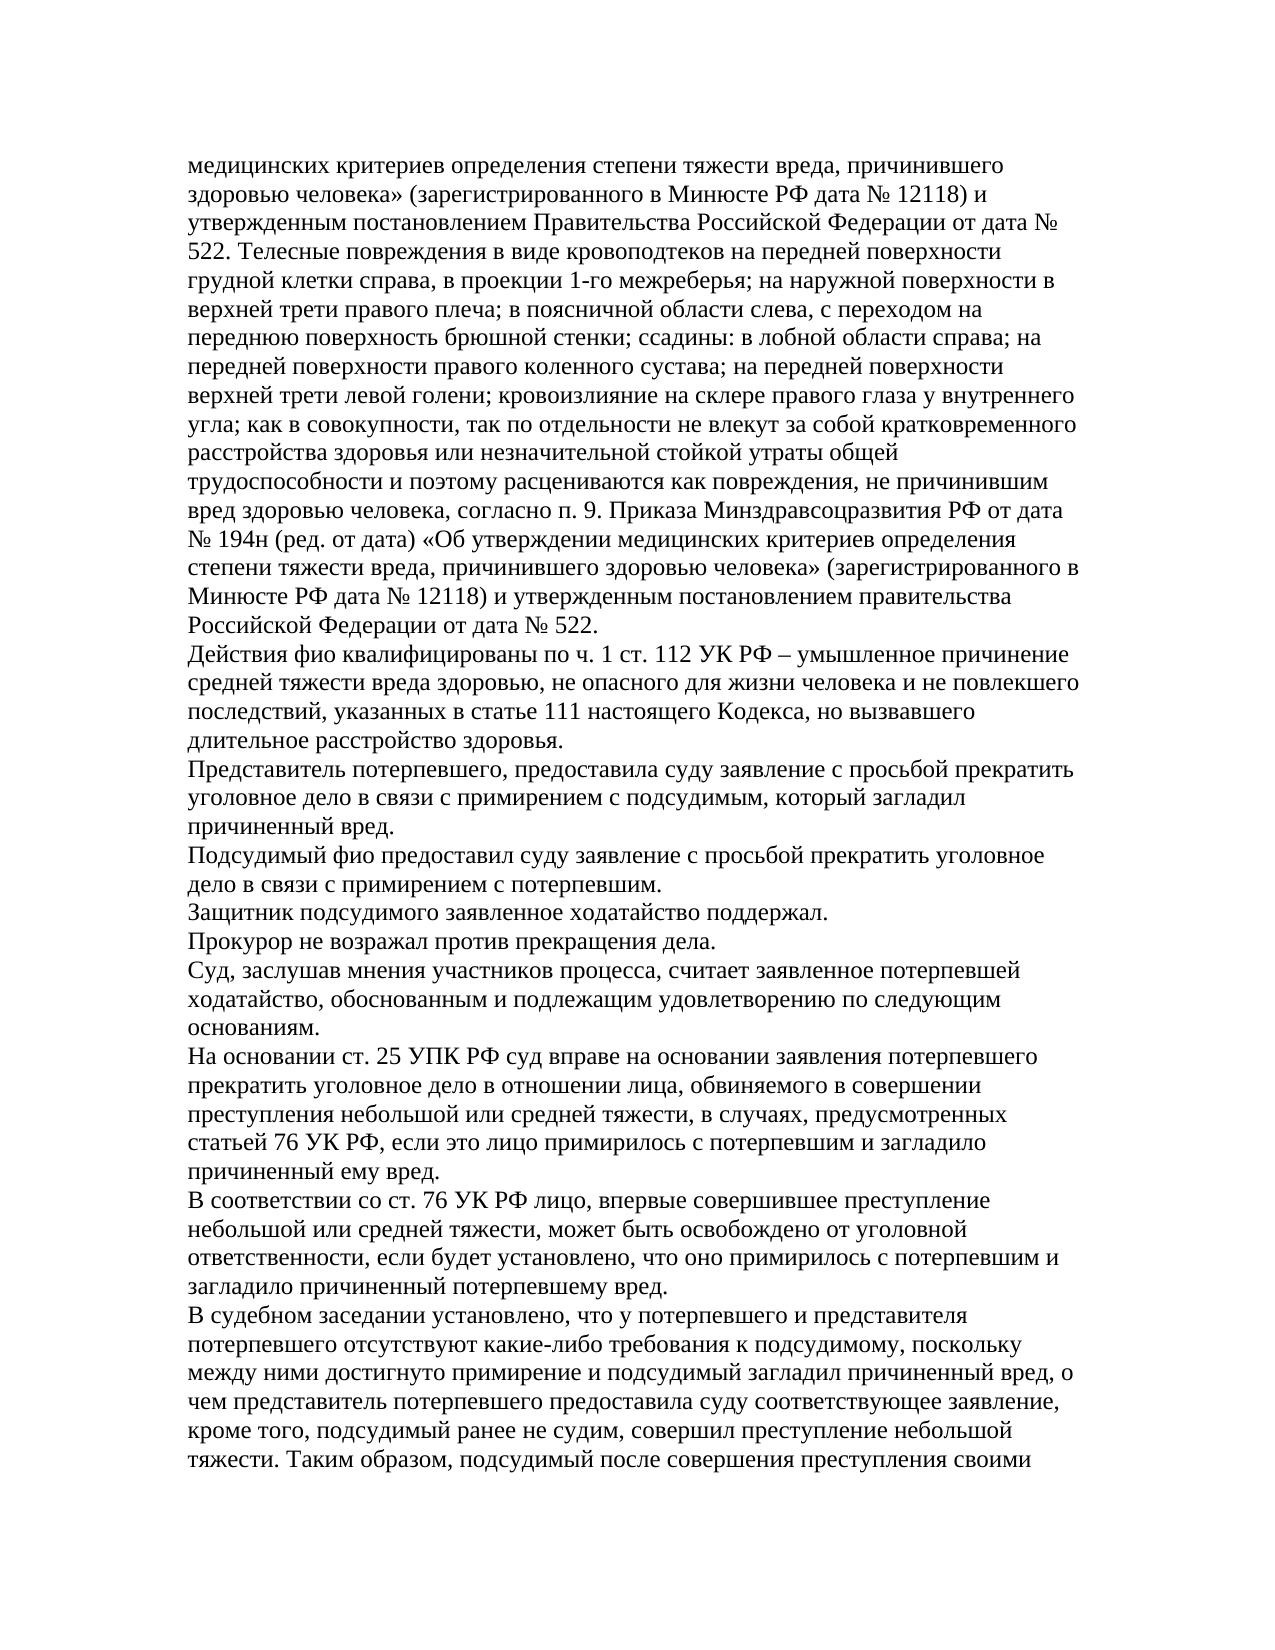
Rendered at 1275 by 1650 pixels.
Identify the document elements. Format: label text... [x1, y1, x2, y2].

text Подсудимый фио предоставил суду заявление с просьбой прекратить уголовное дело в связи с примирением с потерпевшим. [187, 840, 1087, 897]
text Прокурор не возражал против прекращения дела. [187, 926, 1087, 955]
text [187, 150, 1087, 639]
text На основании ст. 25 УПК РФ суд вправе на основании заявления потерпевшего прекратить уголовное дело в отношении лица, обвиняемого в совершении преступления небольшой или средней тяжести, в случаях, предусмотренных статьей 76 УК РФ, если это лицо примирилось с потерпевшим и загладило причиненный ему вред. [187, 1041, 1087, 1185]
text Действия фио квалифицированы по ч. 1 ст. 112 УК РФ – умышленное причинение средней тяжести вреда здоровью, не опасного для жизни человека и не повлекшего последствий, указанных в статье 111 настоящего Кодекса, но вызвавшего длительное расстройство здоровья. [187, 639, 1087, 754]
text Представитель потерпевшего, предоставила суду заявление с просьбой прекратить уголовное дело в связи с примирением с подсудимым, который загладил причиненный вред. [187, 754, 1087, 840]
text В соответствии со ст. 76 УК РФ лицо, впервые совершившее преступление небольшой или средней тяжести, может быть освобождено от уголовной ответственности, если будет установлено, что оно примирилось с потерпевшим и загладило причиненный потерпевшему вред. [187, 1185, 1087, 1300]
text Суд, заслушав мнения участников процесса, считает заявленное потерпевшей ходатайство, обоснованным и подлежащим удовлетворению по следующим основаниям. [187, 955, 1087, 1041]
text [187, 1300, 1087, 1472]
text Защитник подсудимого заявленное ходатайство поддержал. [187, 897, 1087, 926]
